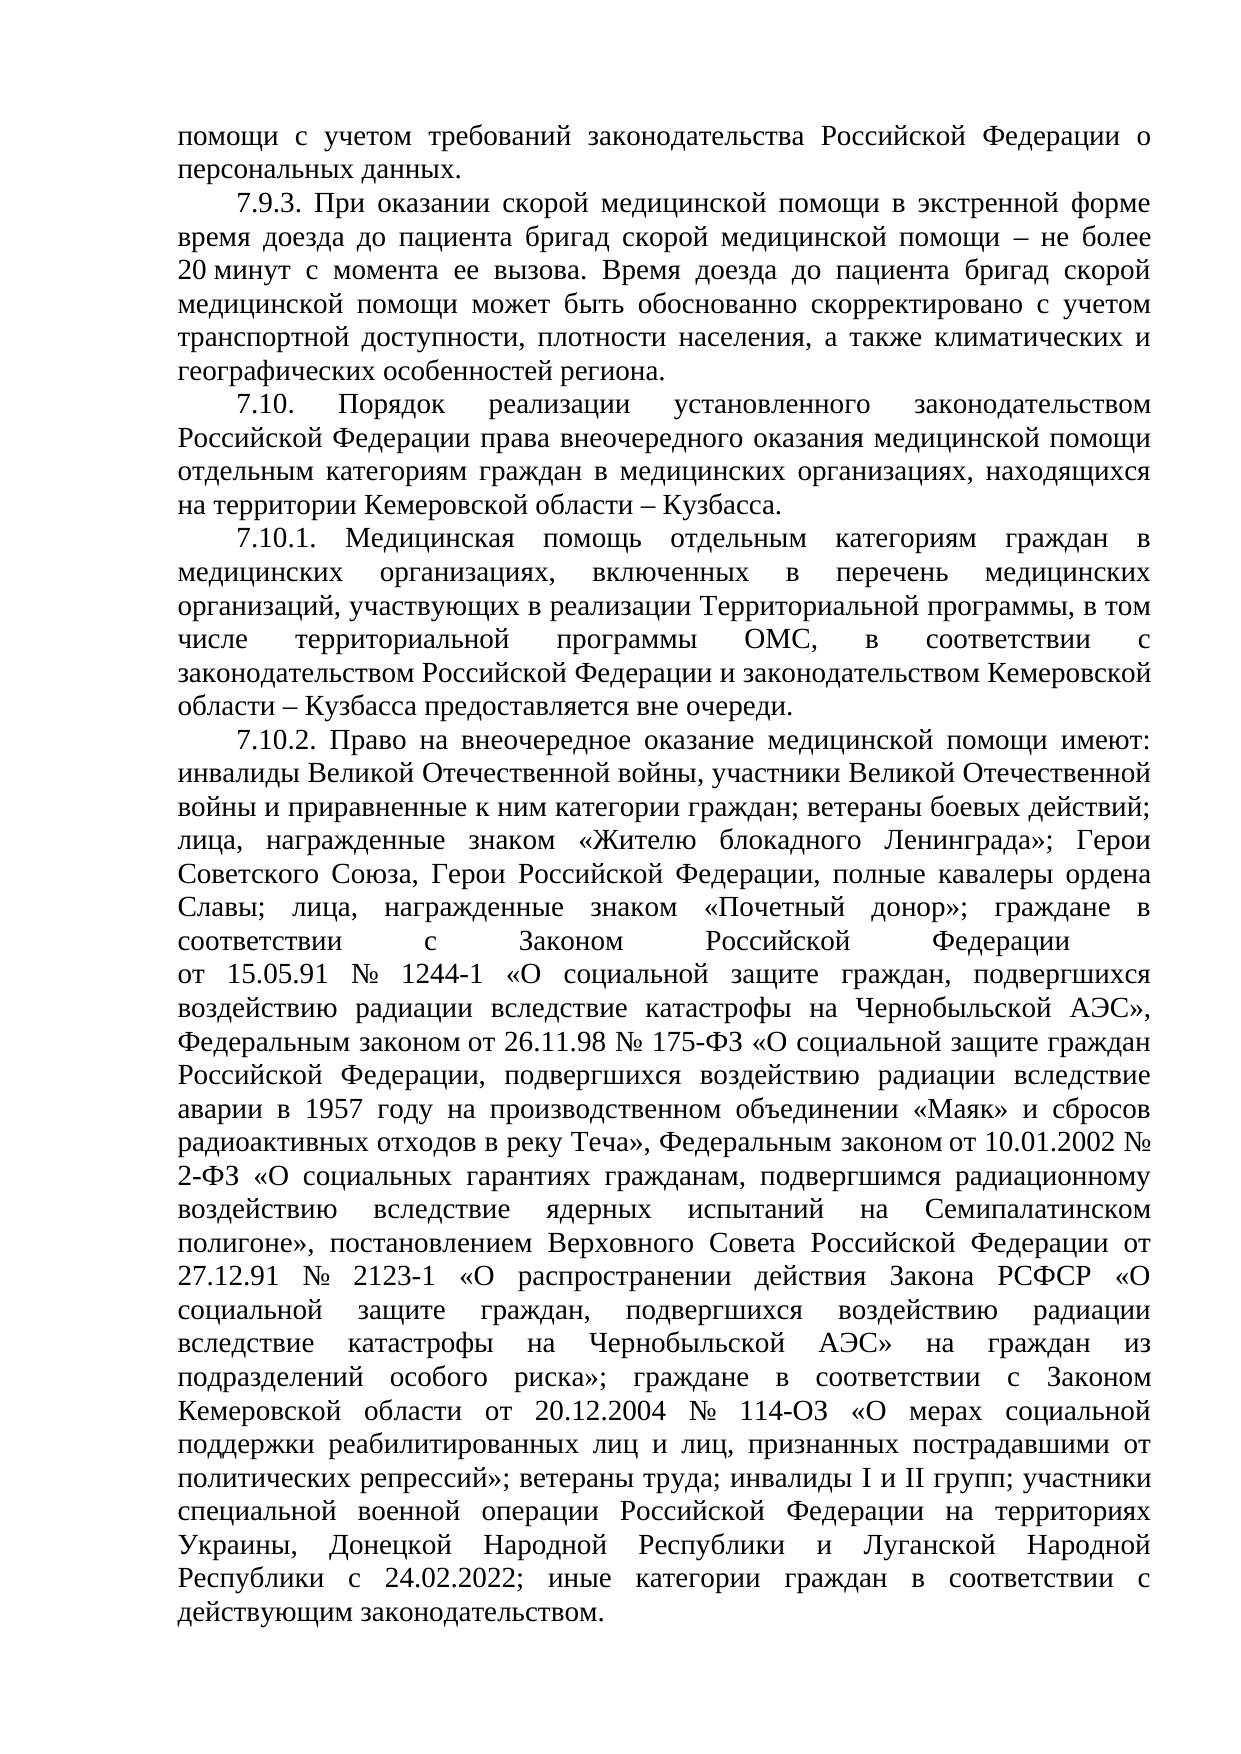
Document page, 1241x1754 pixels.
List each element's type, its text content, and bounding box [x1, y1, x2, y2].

text 7.10.1. Медицинская помощь отдельным категориям граждан в медицинских организациях, включенных в перечень медицинских организаций, участвующих в реализации Территориальной программы, в том числе территориальной программы ОМС, в соответствии с законодательством Российской Федерации и законодательством Кемеровской области – Кузбасса предоставляется вне очереди. [177, 521, 1152, 722]
text 7.9.3. При оказании скорой медицинской помощи в экстренной форме время доезда до пациента бригад скорой медицинской помощи – не более 20 минут с момента ее вызова. Время доезда до пациента бригад скорой медицинской помощи может быть обоснованно скорректировано с учетом транспортной доступности, плотности населения, а также климатических и географических особенностей региона. [177, 185, 1152, 386]
text 7.10. Порядок реализации установленного законодательством Российской Федерации права внеочередного оказания медицинской помощи отдельным категориям граждан в медицинских организациях, находящихся на территории Кемеровской области – Кузбасса. [177, 386, 1152, 521]
text 7.10.2. Право на внеочередное оказание медицинской помощи имеют: инвалиды Великой Отечественной войны, участники Великой Отечественной войны и приравненные к ним категории граждан; ветераны боевых действий; лица, награжденные знаком «Жителю блокадного Ленинграда»; Герои Советского Союза, Герои Российской Федерации, полные кавалеры ордена Славы; лица, награжденные знаком «Почетный донор»; граждане в соответствии с Законом Российской Федерации от 15.05.91 № 1244-1 «О социальной защите граждан, подвергшихся воздействию радиации вследствие катастрофы на Чернобыльской АЭС», Федеральным законом от 26.11.98 № 175-ФЗ «О социальной защите граждан Российской Федерации, подвергшихся воздействию радиации вследствие аварии в 1957 году на производственном объединении «Маяк» и сбросов радиоактивных отходов в реку Теча», Федеральным законом от 10.01.2002 № 2-ФЗ «О социальных гарантиях гражданам, подвергшимся радиационному воздействию вследствие ядерных испытаний на Семипалатинском полигоне», постановлением Верховного Совета Российской Федерации от 27.12.91 № 2123-1 «О распространении действия Закона РСФСР «О социальной защите граждан, подвергшихся воздействию радиации вследствие катастрофы на Чернобыльской АЭС» на граждан из подразделений особого риска»; граждане в соответствии с Законом Кемеровской области от 20.12.2004 № 114-ОЗ «О мерах социальной поддержки реабилитированных лиц и лиц, признанных пострадавшими от политических репрессий»; ветераны труда; инвалиды I и II групп; участники специальной военной операции Российской Федерации на территориях Украины, Донецкой Народной Республики и Луганской Народной Республики с 24.02.2022; иные категории граждан в соответствии с действующим законодательством. [177, 722, 1152, 1627]
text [177, 118, 1152, 185]
